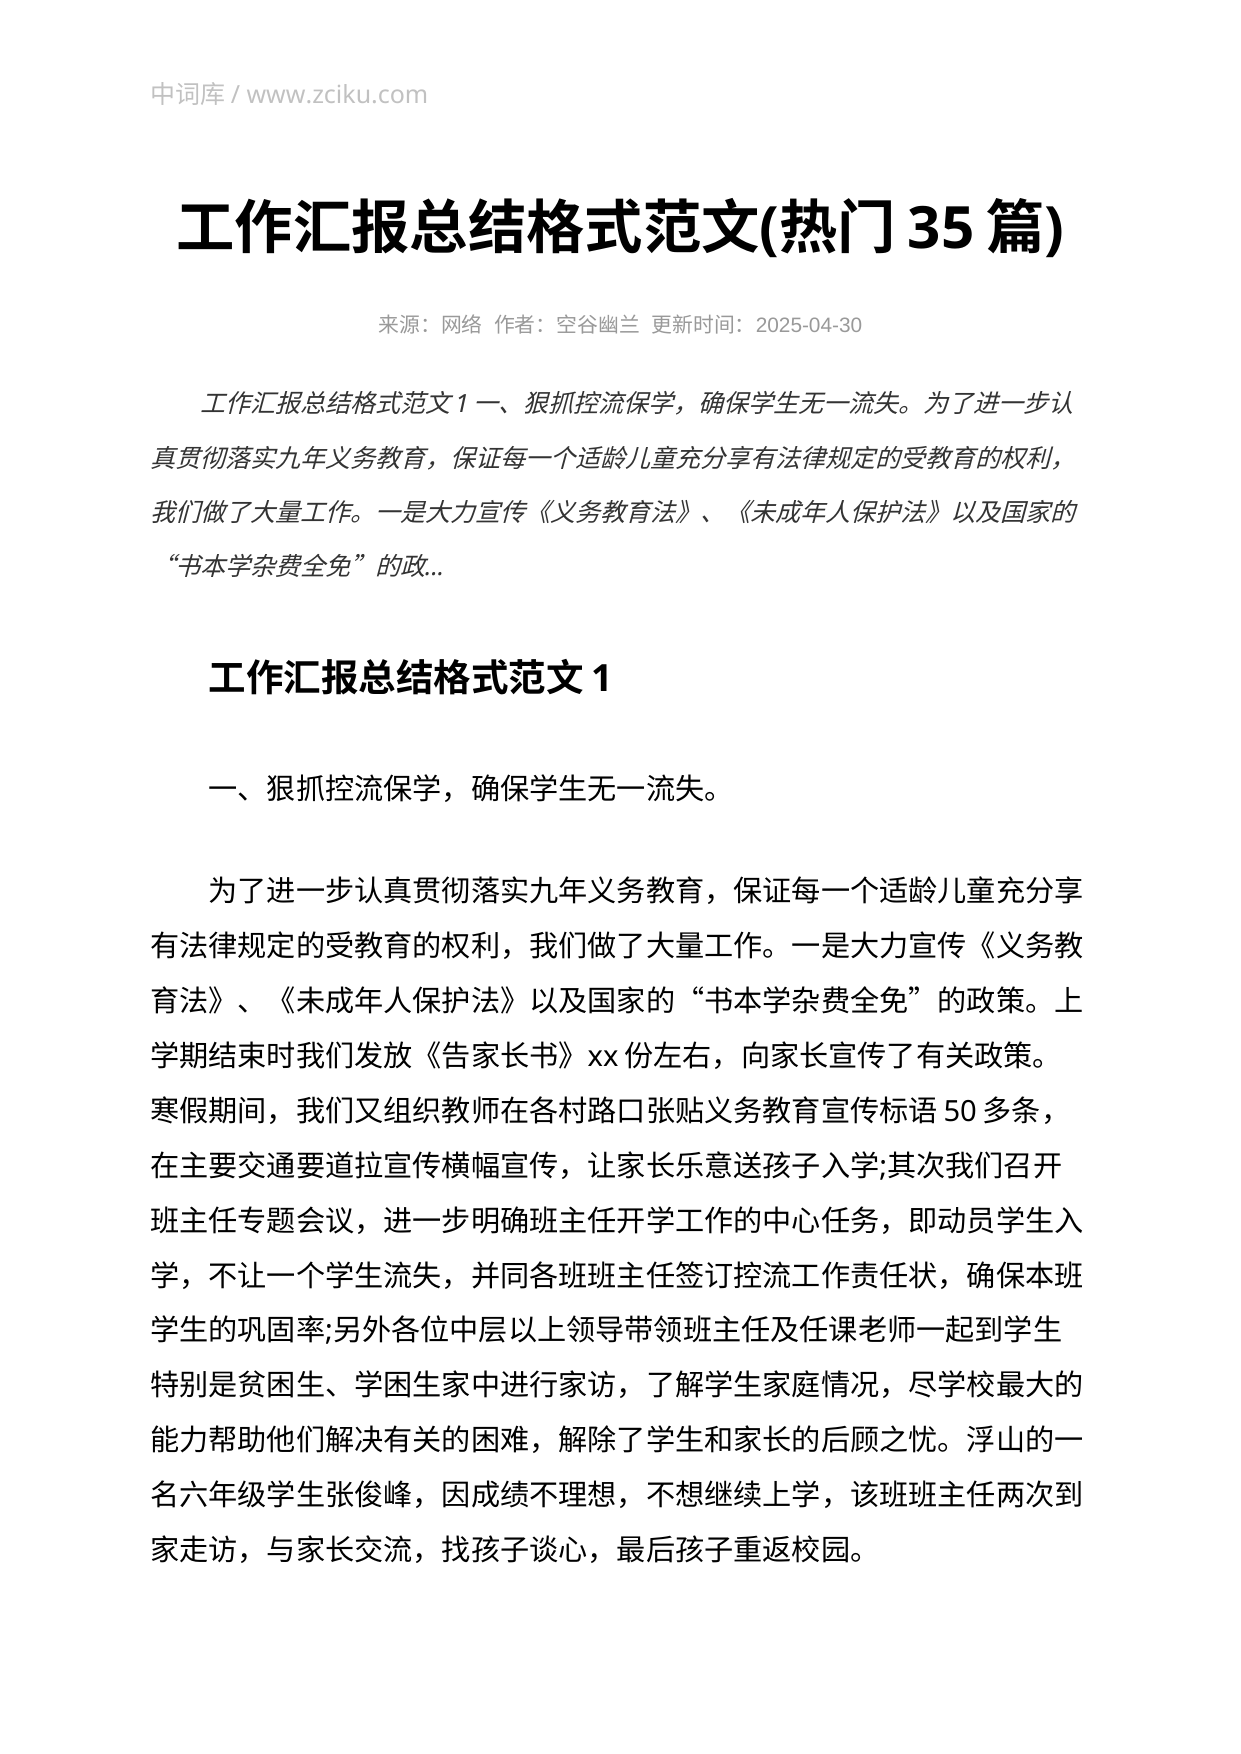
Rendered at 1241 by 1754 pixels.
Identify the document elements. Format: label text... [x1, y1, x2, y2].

subtitle 工作汇报总结格式范文(热门35篇) [150, 181, 1090, 266]
text 一、狠抓控流保学，确保学生无一流失。 [150, 766, 1090, 808]
text 为了进一步认真贯彻落实九年义务教育，保证每一个适龄儿童充分享有法律规定的受教育的权利，我们做了大量工作。一是大力宣传《义务教育法》、《未成年人保护法》以及国家的“书本学杂费全免”的政策。上学期结束时我们发放《告家长书》xx份左右，向家长宣传了有关政策。寒假期间，我们又组织教师在各村路口张贴义务教育宣传标语50多条，在主要交通要道拉宣传横幅宣传，让家长乐意送孩子入学;其次我们召开班主任专题会议，进一步明确班主任开学工作的中心任务，即动员学生入学，不让一个学生流失，并同各班班主任签订控流工作责任状，确保本班学生的巩固率;另外各位中层以上领导带领班主任及任课老师一起到学生特别是贫困生、学困生家中进行家访，了解学生家庭情况，尽学校最大的能力帮助他们解决有关的困难，解除了学生和家长的后顾之忧。浮山的一名六年级学生张俊峰，因成绩不理想，不想继续上学，该班班主任两次到家走访，与家长交流，找孩子谈心，最后孩子重返校园。 [150, 867, 1090, 1569]
text 来源：网络 作者：空谷幽兰 更新时间：2025-04-30 [150, 313, 1090, 337]
text 工作汇报总结格式范文1一、狠抓控流保学，确保学生无一流失。为了进一步认真贯彻落实九年义务教育，保证每一个适龄儿童充分享有法律规定的受教育的权利，我们做了大量工作。一是大力宣传《义务教育法》、《未成年人保护法》以及国家的“书本学杂费全免”的政... [150, 384, 1090, 583]
text 工作汇报总结格式范文1 [150, 648, 1090, 703]
